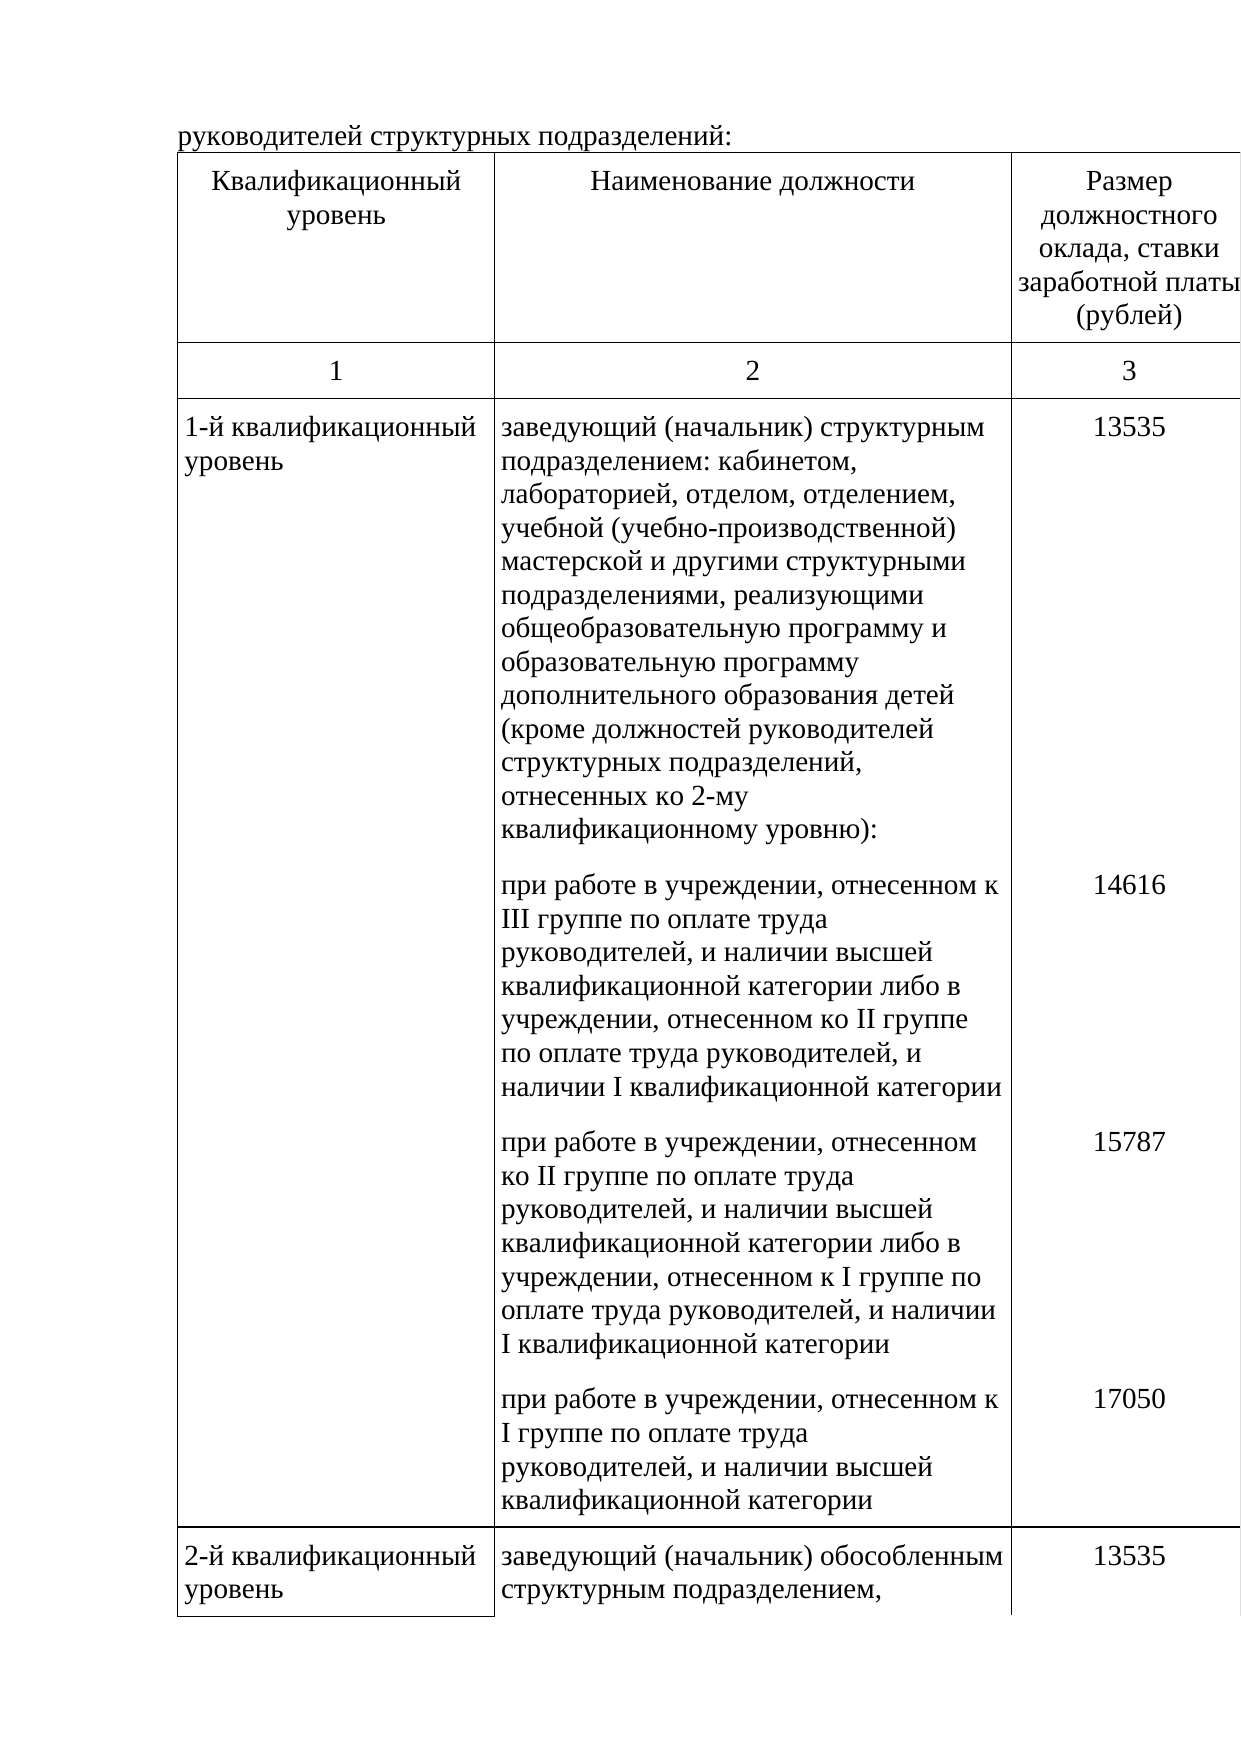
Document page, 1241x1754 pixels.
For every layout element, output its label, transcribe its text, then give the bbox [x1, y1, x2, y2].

table_cell 13535 [1012, 399, 1240, 856]
table_cell при работе в учреждении, отнесенном к III группе по оплате труда руководителей, и наличии высшей квалификационной категории либо в учреждении, отнесенном ко II группе по оплате труда руководителей, и наличии I квалификационной категории [495, 856, 1011, 1113]
table_cell 15787 [1012, 1113, 1240, 1370]
table_cell 2 [495, 343, 1011, 397]
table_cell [495, 1528, 1011, 1616]
table_cell 1-й квалификационный уровень [178, 399, 494, 1526]
table_header Квалификационный уровень [178, 153, 494, 342]
table_cell заведующий (начальник) структурным подразделением: кабинетом, лабораторией, отделом, отделением, учебной (учебно-производственной) мастерской и другими структурными подразделениями, реализующими общеобразовательную программу и образовательную программу дополнительного образования детей (кроме должностей руководителей структурных подразделений, отнесенных ко 2-му квалификационному уровню): [495, 399, 1011, 856]
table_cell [178, 1528, 494, 1616]
table_cell 17050 [1012, 1370, 1240, 1526]
table_header Размер должностного оклада, ставки заработной платы (рублей) [1012, 153, 1240, 342]
table_cell при работе в учреждении, отнесенном к I группе по оплате труда руководителей, и наличии высшей квалификационной категории [495, 1370, 1011, 1526]
table_header Наименование должности [495, 153, 1011, 342]
table_cell 1 [178, 343, 494, 397]
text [177, 118, 1152, 152]
table_cell при работе в учреждении, отнесенном ко II группе по оплате труда руководителей, и наличии высшей квалификационной категории либо в учреждении, отнесенном к I группе по оплате труда руководителей, и наличии I квалификационной категории [495, 1113, 1011, 1370]
table_cell 13535 [1011, 1528, 1240, 1616]
table_cell 14616 [1012, 856, 1240, 1113]
table_cell 3 [1012, 343, 1240, 397]
